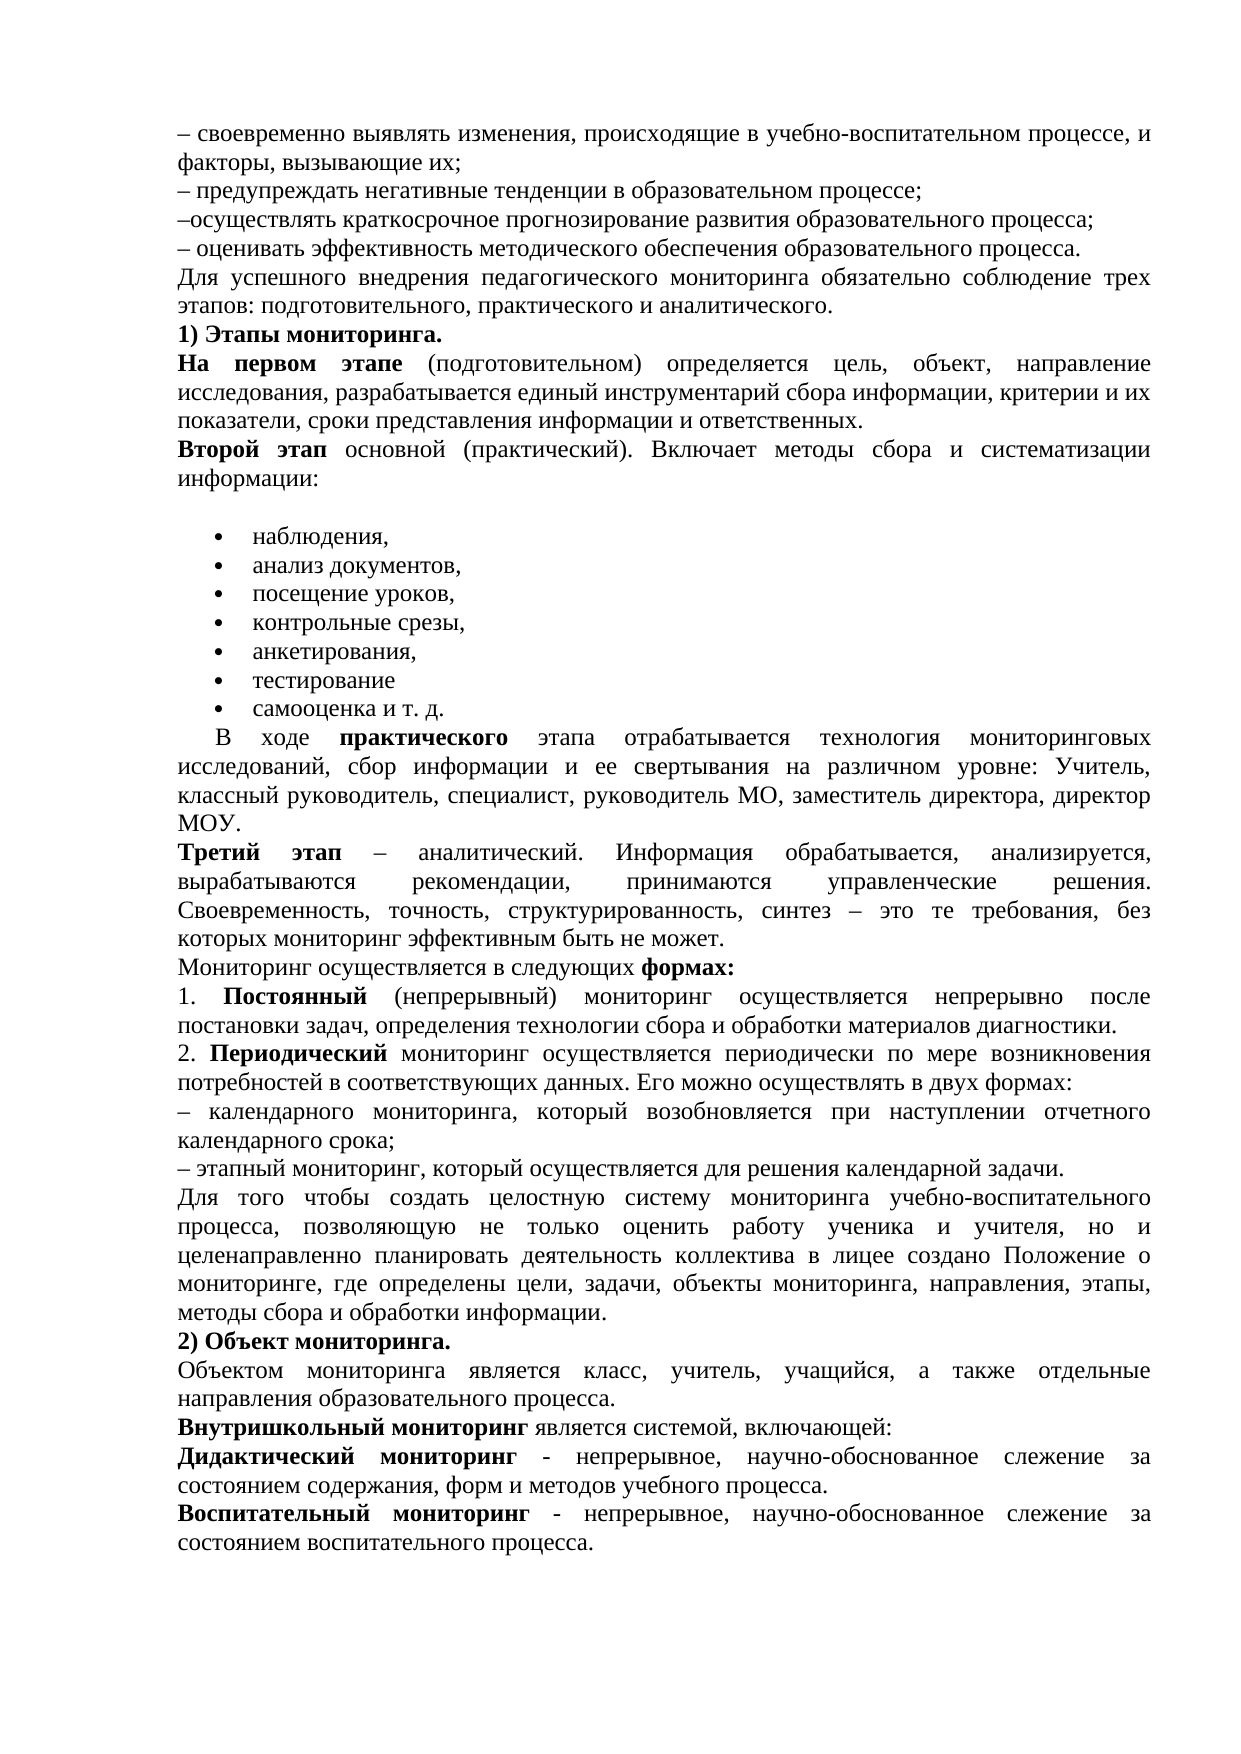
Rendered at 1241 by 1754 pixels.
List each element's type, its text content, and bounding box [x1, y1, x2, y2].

text – оценивать эффективность методического обеспечения образовательного процесса. [177, 233, 1152, 262]
text – календарного мониторинга, который возобновляется при наступлении отчетного календарного срока; [177, 1096, 1152, 1153]
text – этапный мониторинг, который осуществляется для решения календарной задачи. [177, 1153, 1152, 1182]
text Для того чтобы создать целостную систему мониторинга учебно-воспитательного процесса, позволяющую не только оценить работу ученика и учителя, но и целенаправленно планировать деятельность коллектива в лицее создано Положение о мониторинге, где определены цели, задачи, объекты мониторинга, направления, этапы, методы сбора и обработки информации. [177, 1182, 1152, 1326]
text 2. Периодический мониторинг осуществляется периодически по мере возникновения потребностей в соответствующих данных. Его можно осуществлять в двух формах: [177, 1038, 1152, 1096]
list самооценка и т. д. [215, 693, 1152, 722]
text Мониторинг осуществляется в следующих формах: [177, 952, 1152, 981]
text Дидактический мониторинг - непрерывное, научно-обоснованное слежение за состоянием содержания, форм и методов учебного процесса. [177, 1441, 1152, 1498]
text 1) Этапы мониторинга. [177, 319, 1152, 348]
text Внутришкольный мониторинг является системой, включающей: [177, 1412, 1152, 1441]
text В ходе практического этапа отрабатывается технология мониторинговых исследований, сбор информации и ее свертывания на различном уровне: Учитель, классный руководитель, специалист, руководитель МО, заместитель директора, директор МОУ. [177, 722, 1152, 837]
list наблюдения, [215, 521, 1152, 550]
list контрольные срезы, [215, 607, 1152, 636]
text 1. Постоянный (непрерывный) мониторинг осуществляется непрерывно после постановки задач, определения технологии сбора и обработки материалов диагностики. [177, 981, 1152, 1038]
text Второй этап основной (практический). Включает методы сбора и систематизации информации: [177, 434, 1152, 492]
list посещение уроков, [215, 578, 1152, 607]
text Воспитательный мониторинг - непрерывное, научно-обоснованное слежение за состоянием воспитательного процесса. [177, 1498, 1152, 1556]
text – предупреждать негативные тенденции в образовательном процессе; [177, 176, 1152, 204]
list тестирование [215, 665, 1152, 693]
text Объектом мониторинга является класс, учитель, учащийся, а также отдельные направления образовательного процесса. [177, 1355, 1152, 1412]
list анализ документов, [215, 550, 1152, 578]
list анкетирования, [215, 636, 1152, 665]
text – своевременно выявлять изменения, происходящие в учебно-воспитательном процессе, и факторы, вызывающие их; [177, 118, 1152, 176]
text Третий этап – аналитический. Информация обрабатывается, анализируется, вырабатываются рекомендации, принимаются управленческие решения. Своевременность, точность, структурированность, синтез – это те требования, без которых мониторинг эффективным быть не может. [177, 837, 1152, 952]
text На первом этапе (подготовительном) определяется цель, объект, направление исследования, разрабатывается единый инструментарий сбора информации, критерии и их показатели, сроки представления информации и ответственных. [177, 348, 1152, 434]
text –осуществлять краткосрочное прогнозирование развития образовательного процесса; [177, 204, 1152, 233]
text 2) Объект мониторинга. [177, 1326, 1152, 1355]
text Для успешного внедрения педагогического мониторинга обязательно соблюдение трех этапов: подготовительного, практического и аналитического. [177, 262, 1152, 319]
